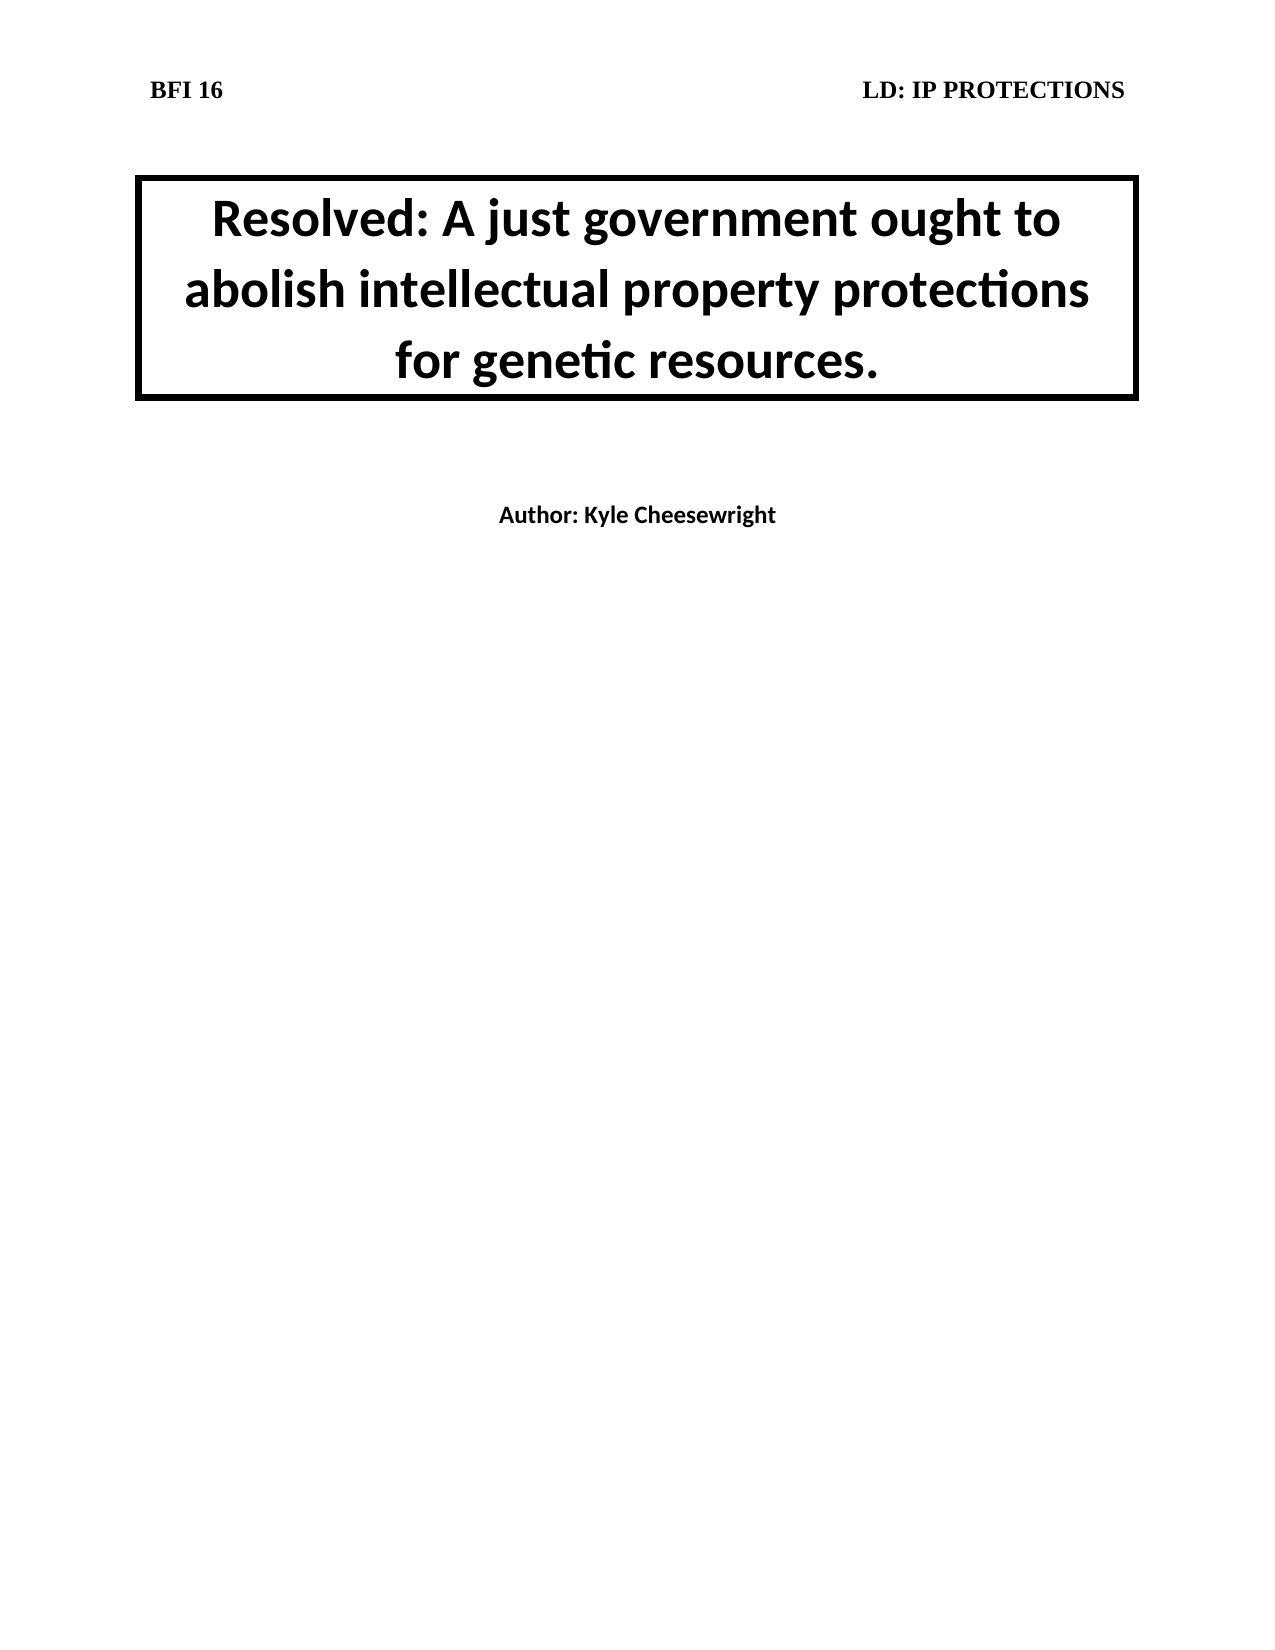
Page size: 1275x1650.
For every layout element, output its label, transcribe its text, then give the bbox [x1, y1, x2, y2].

subtitle Resolved: A just government ought to abolish intellectual property protections for genetic resources. [142, 181, 1133, 394]
text Author: Kyle Cheesewright [150, 499, 1125, 530]
